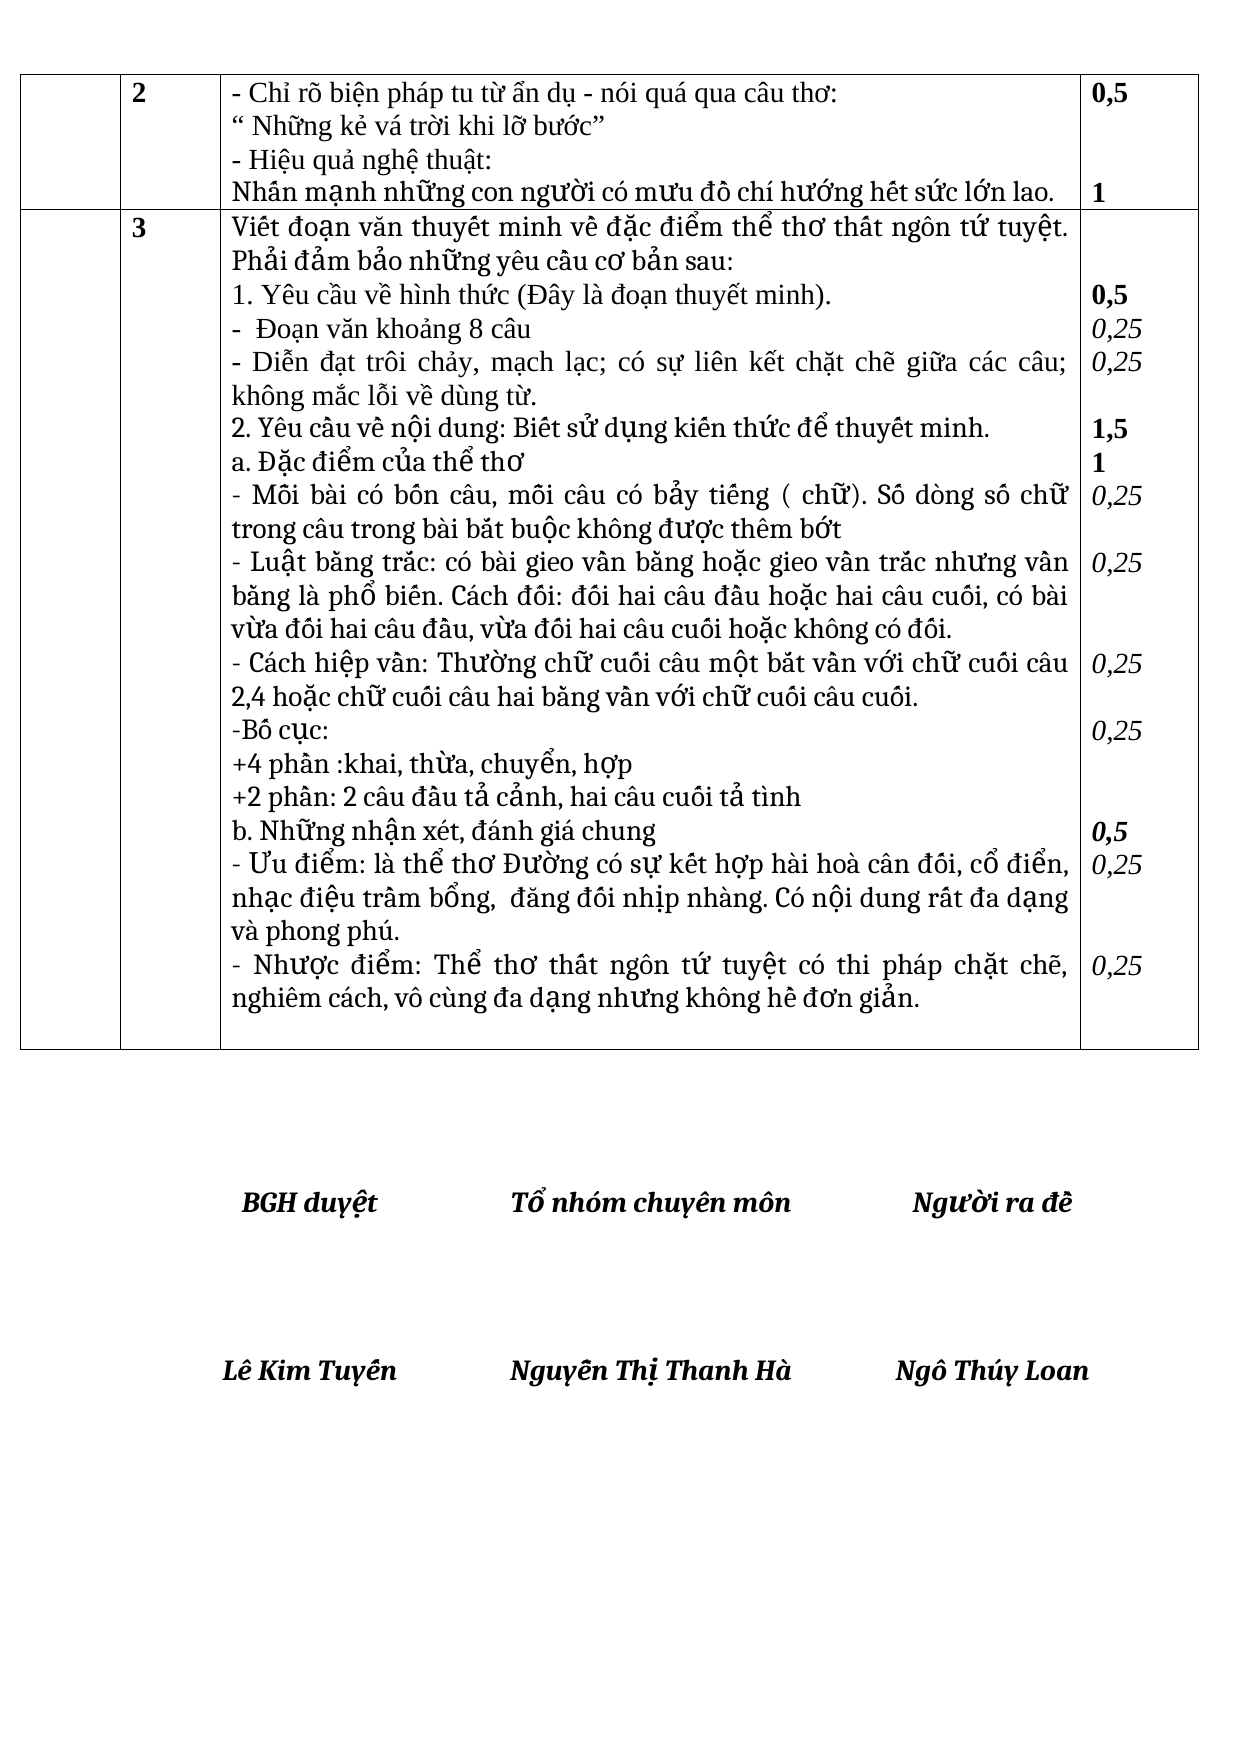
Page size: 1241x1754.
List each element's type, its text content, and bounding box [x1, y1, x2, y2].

table_cell Nguyễn Thị Thanh Hà [480, 1220, 822, 1387]
table_cell [21, 75, 120, 209]
table_cell 0,5 0,25 0,25 1,5 1 0,25 0,25 0,25 0,25 0,5 0,25 0,25 [1081, 210, 1198, 1049]
table_cell 2 [121, 75, 220, 209]
table_cell Ngô Thúy Loan [822, 1220, 1163, 1387]
table_cell 0,5 1 [1081, 75, 1198, 209]
table_cell [21, 210, 120, 1049]
table_header Người ra đề [822, 1186, 1163, 1219]
table_header Tổ nhóm chuyên môn [480, 1186, 822, 1219]
table_cell - Chỉ rõ biện pháp tu từ ẩn dụ - nói quá qua câu thơ: “ Những kẻ vá trời khi lỡ bước” - Hiệu quả nghệ thuật: Nhấn mạnh những con người có mưu đồ chí hướng hết sức lớn lao. [221, 75, 1080, 209]
table_cell Lê Kim Tuyến [139, 1220, 480, 1387]
table_cell Viết đoạn văn thuyết minh về đặc điểm thể thơ thất ngôn tứ tuyệt. Phải đảm bảo những yêu cầu cơ bản sau: 1. Yêu cầu về hình thức (Đây là đoạn thuyết minh). - Đoạn văn khoảng 8 câu - Diễn đạt trôi chảy, mạch lạc; có sự liên kết chặt chẽ giữa các câu; không mắc lỗi về dùng từ. 2. Yêu cầu về nội dung: Biết sử dụng kiến thức để thuyết minh. a. Đặc điểm của thể thơ - Mỗi bài có bốn câu, mỗi câu có bảy tiếng ( chữ). Số dòng số chữ trong câu trong bài bắt buộc không được thêm bớt - Luật bằng trắc: có bài gieo vần bằng hoặc gieo vần trắc nhưng vần bằng là phổ biến. Cách đối: đối hai câu đầu hoặc hai câu cuối, có bài vừa đối hai câu đầu, vừa đối hai câu cuối hoặc không có đối. - Cách hiệp vần: Thường chữ cuối câu một bắt vần với chữ cuối câu 2,4 hoặc chữ cuối câu hai bằng vần với chữ cuối câu cuối. -Bố cục: +4 phần :khai, thừa, chuyển, hợp +2 phần: 2 câu đầu tả cảnh, hai câu cuối tả tình b. Những nhận xét, đánh giá chung - Ưu điểm: là thể thơ Đường có sự kết hợp hài hoà cân đối, cổ điển, nhạc điệu trầm bổng, đăng đối nhịp nhàng. Có nội dung rất đa dạng và phong phú. - Nhược điểm: Thể thơ thất ngôn tứ tuyệt có thi pháp chặt chẽ, nghiêm cách, vô cùng đa dạng nhưng không hề đơn giản. [221, 210, 1080, 1049]
table_cell 3 [121, 210, 220, 1049]
table_header BGH duyệt [139, 1186, 480, 1219]
